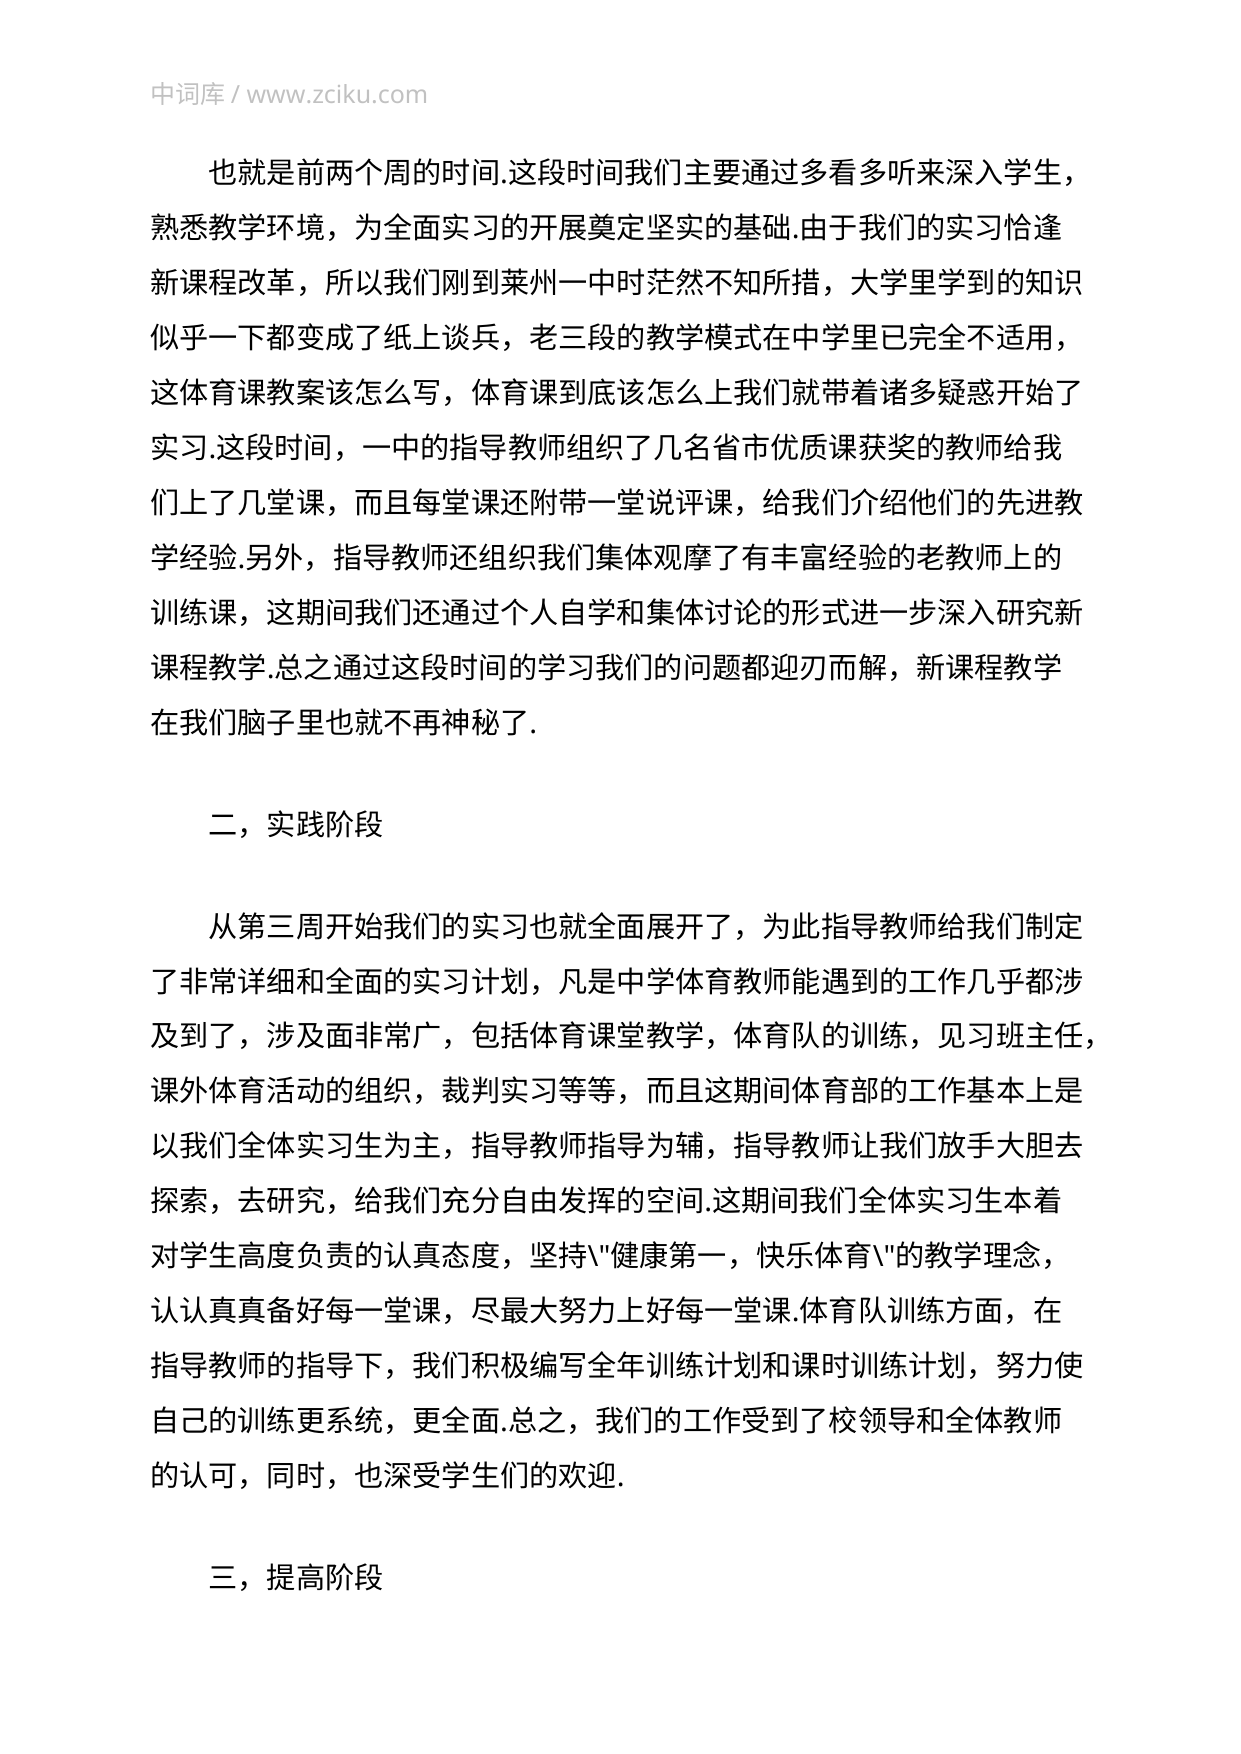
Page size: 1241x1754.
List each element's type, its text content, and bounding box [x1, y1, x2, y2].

text 二，实践阶段 [150, 801, 1090, 844]
text 从第三周开始我们的实习也就全面展开了，为此指导教师给我们制定了非常详细和全面的实习计划，凡是中学体育教师能遇到的工作几乎都涉及到了，涉及面非常广，包括体育课堂教学，体育队的训练，见习班主任，课外体育活动的组织，裁判实习等等，而且这期间体育部的工作基本上是以我们全体实习生为主，指导教师指导为辅，指导教师让我们放手大胆去探索，去研究，给我们充分自由发挥的空间.这期间我们全体实习生本着对学生高度负责的认真态度，坚持\"健康第一，快乐体育\"的教学理念，认认真真备好每一堂课，尽最大努力上好每一堂课.体育队训练方面，在指导教师的指导下，我们积极编写全年训练计划和课时训练计划，努力使自己的训练更系统，更全面.总之，我们的工作受到了校领导和全体教师的认可，同时，也深受学生们的欢迎. [150, 903, 1090, 1495]
text 也就是前两个周的时间.这段时间我们主要通过多看多听来深入学生，熟悉教学环境，为全面实习的开展奠定坚实的基础.由于我们的实习恰逢新课程改革，所以我们刚到莱州一中时茫然不知所措，大学里学到的知识似乎一下都变成了纸上谈兵，老三段的教学模式在中学里已完全不适用，这体育课教案该怎么写，体育课到底该怎么上我们就带着诸多疑惑开始了实习.这段时间，一中的指导教师组织了几名省市优质课获奖的教师给我们上了几堂课，而且每堂课还附带一堂说评课，给我们介绍他们的先进教学经验.另外，指导教师还组织我们集体观摩了有丰富经验的老教师上的训练课，这期间我们还通过个人自学和集体讨论的形式进一步深入研究新课程教学.总之通过这段时间的学习我们的问题都迎刃而解，新课程教学在我们脑子里也就不再神秘了. [150, 150, 1090, 742]
text 三，提高阶段 [150, 1554, 1090, 1597]
